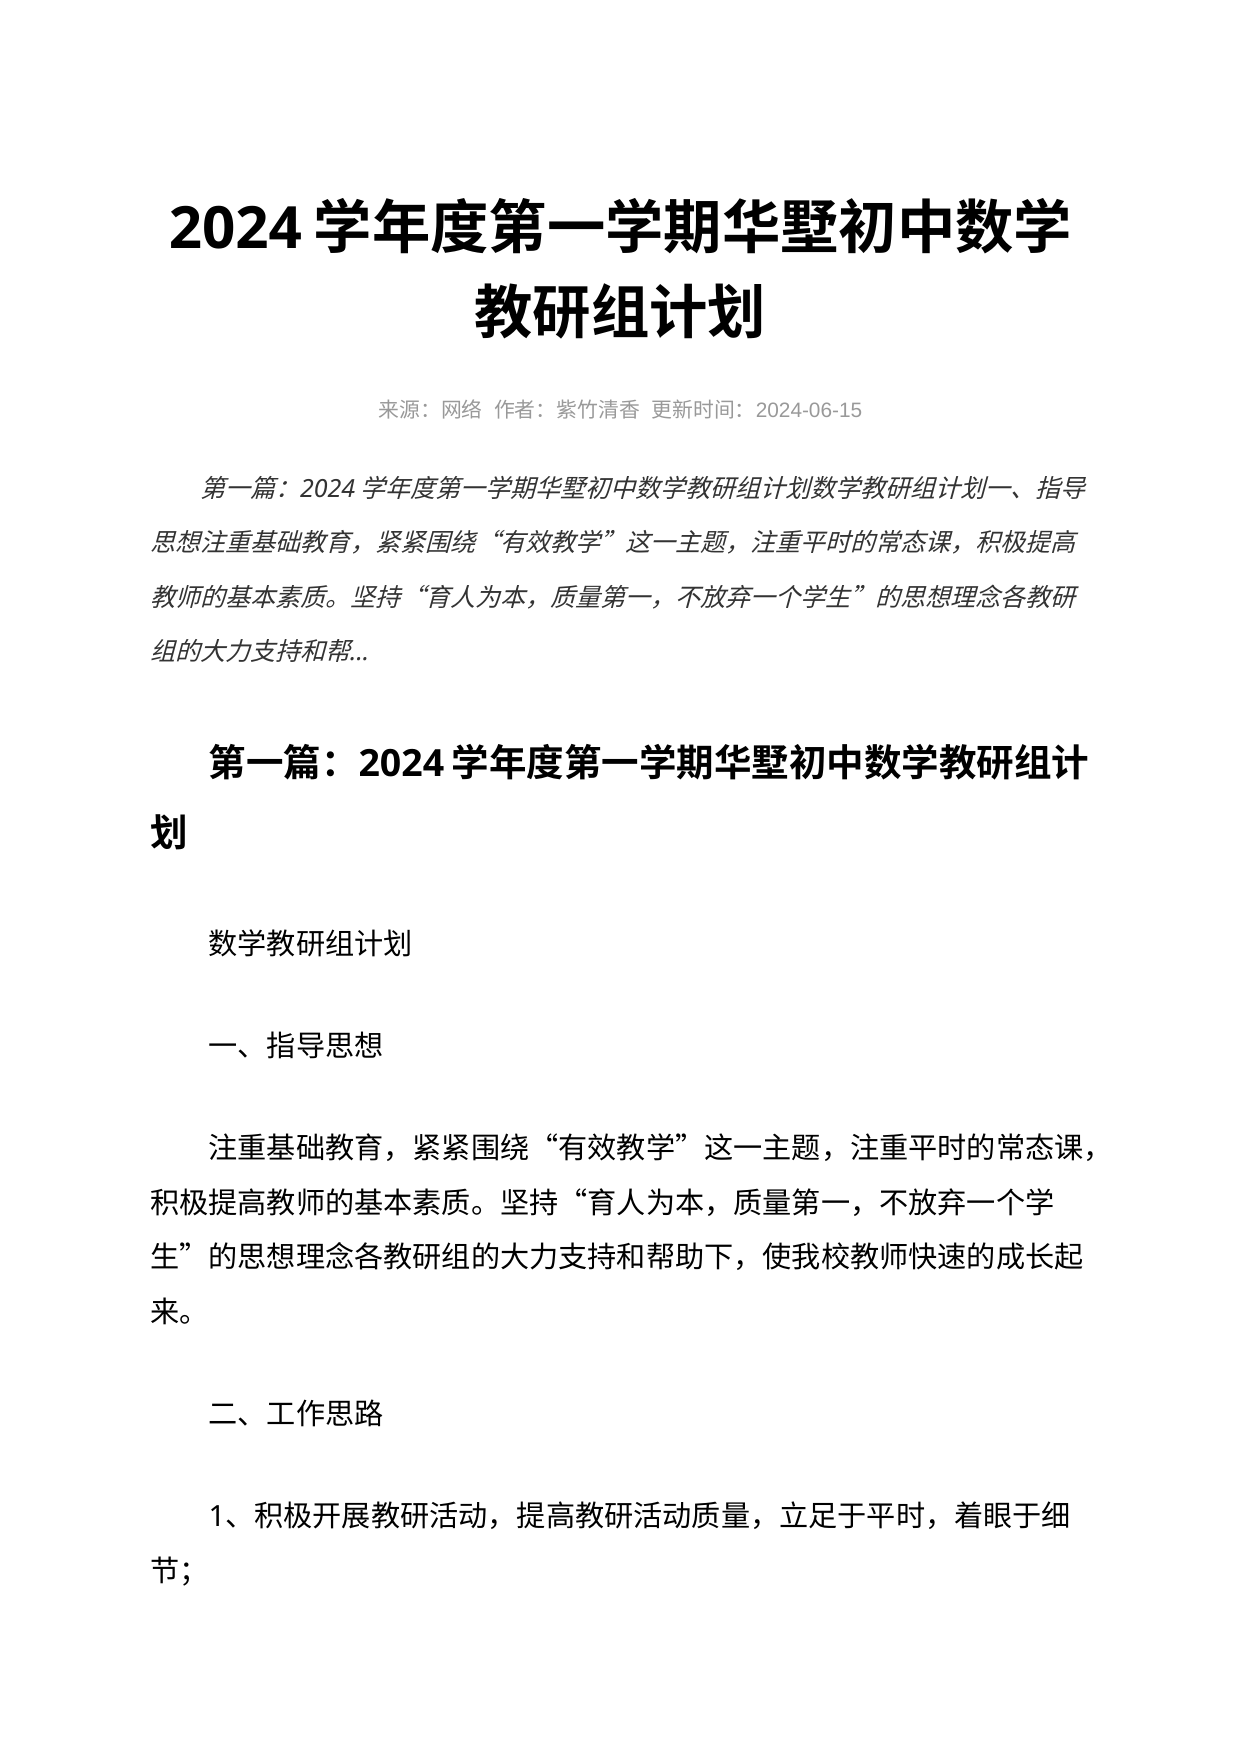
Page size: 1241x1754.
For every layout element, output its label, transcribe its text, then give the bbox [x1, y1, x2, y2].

text 来源：网络 作者：紫竹清香 更新时间：2024-06-15 [150, 397, 1090, 421]
text 第一篇：2024学年度第一学期华墅初中数学教研组计划 [150, 733, 1090, 858]
text 数学教研组计划 [150, 921, 1090, 963]
text 一、指导思想 [150, 1022, 1090, 1065]
text 二、工作思路 [150, 1391, 1090, 1433]
text 注重基础教育，紧紧围绕“有效教学”这一主题，注重平时的常态课，积极提高教师的基本素质。坚持“育人为本，质量第一，不放弃一个学生”的思想理念各教研组的大力支持和帮助下，使我校教师快速的成长起来。 [150, 1124, 1090, 1331]
text 1、积极开展教研活动，提高教研活动质量，立足于平时，着眼于细节； [150, 1492, 1090, 1590]
subtitle 2024学年度第一学期华墅初中数学教研组计划 [150, 181, 1090, 351]
text 第一篇：2024学年度第一学期华墅初中数学教研组计划数学教研组计划一、指导思想注重基础教育，紧紧围绕“有效教学”这一主题，注重平时的常态课，积极提高教师的基本素质。坚持“育人为本，质量第一，不放弃一个学生”的思想理念各教研组的大力支持和帮... [150, 468, 1090, 668]
